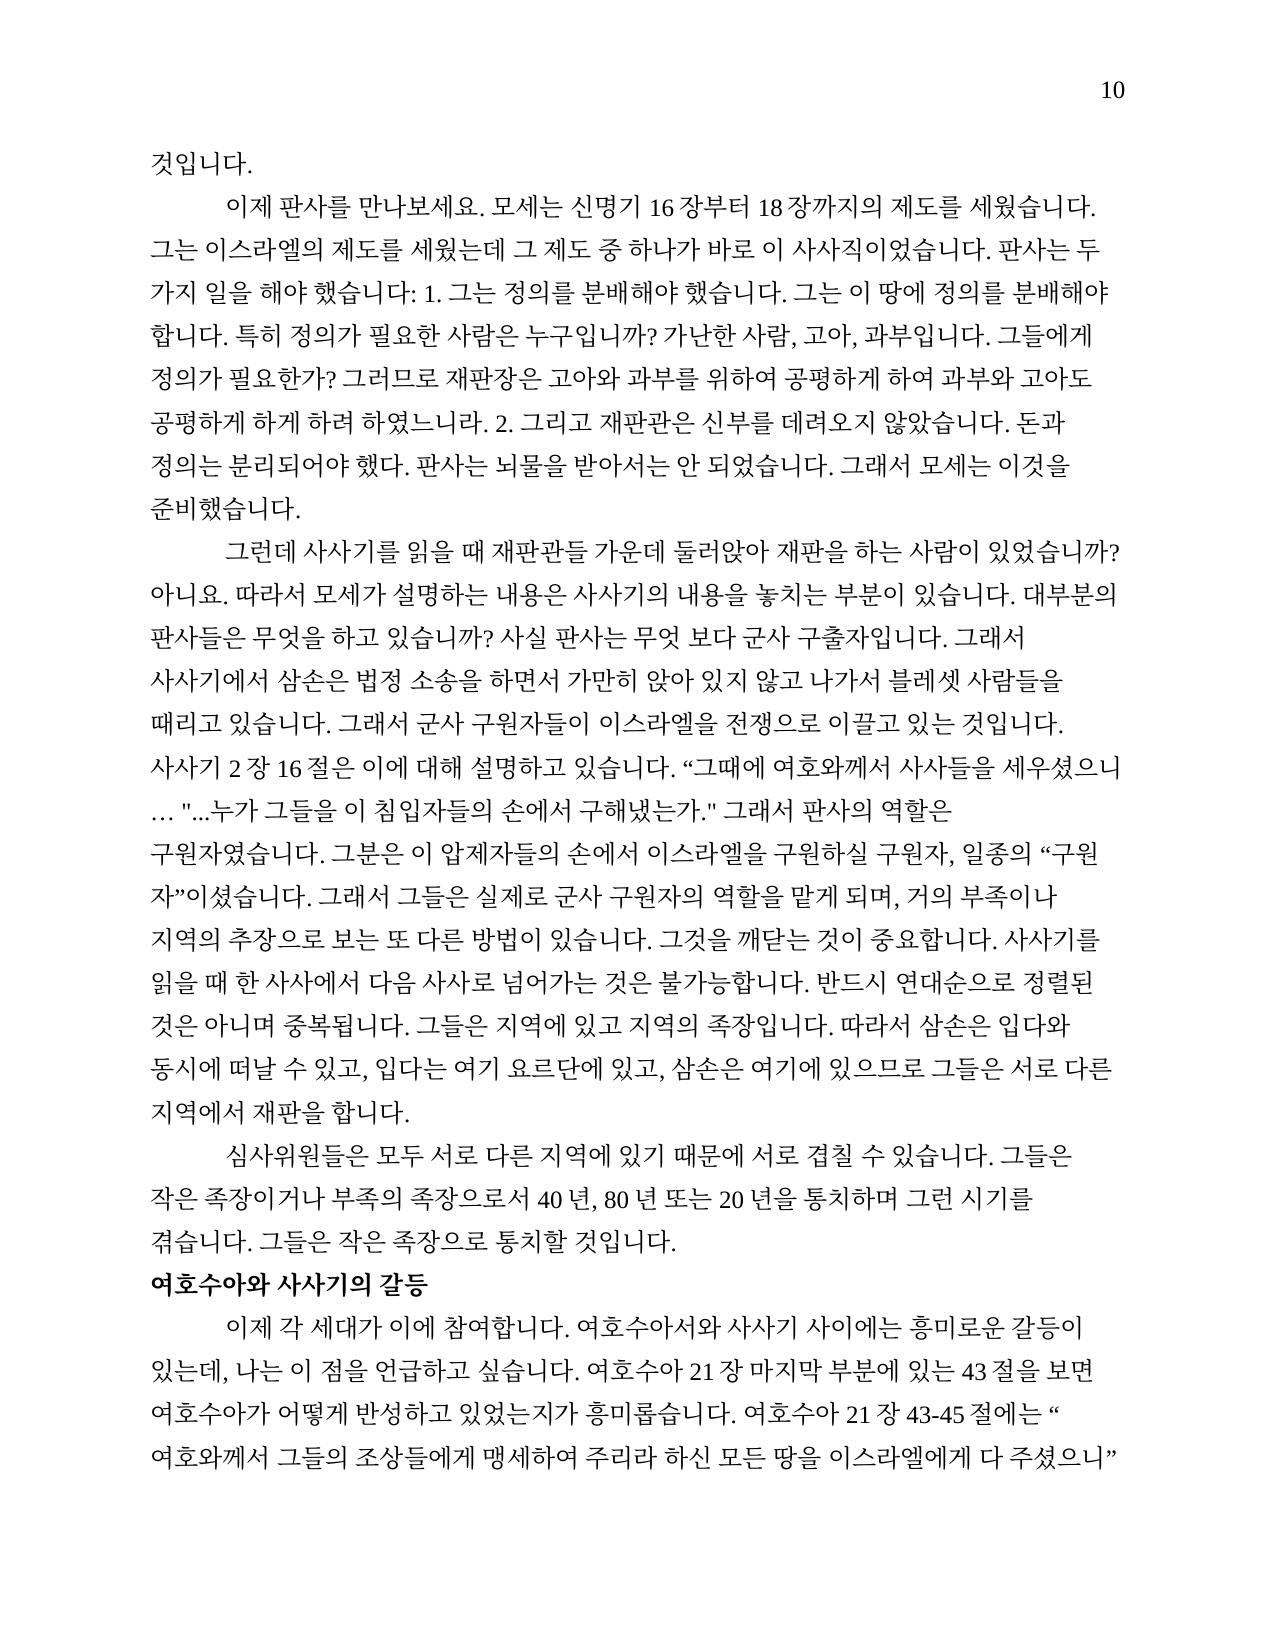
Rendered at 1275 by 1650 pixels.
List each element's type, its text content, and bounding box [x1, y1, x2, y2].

text 심사위원들은 모두 서로 다른 지역에 있기 때문에 서로 겹칠 수 있습니다. 그들은 작은 족장이거나 부족의 족장으로서 40년, 80년 또는 20년을 통치하며 그런 시기를 겪습니다. 그들은 작은 족장으로 통치할 것입니다. 여호수아와 사사기의 갈등 [150, 1142, 1125, 1300]
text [150, 1314, 1125, 1472]
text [150, 150, 1125, 1127]
